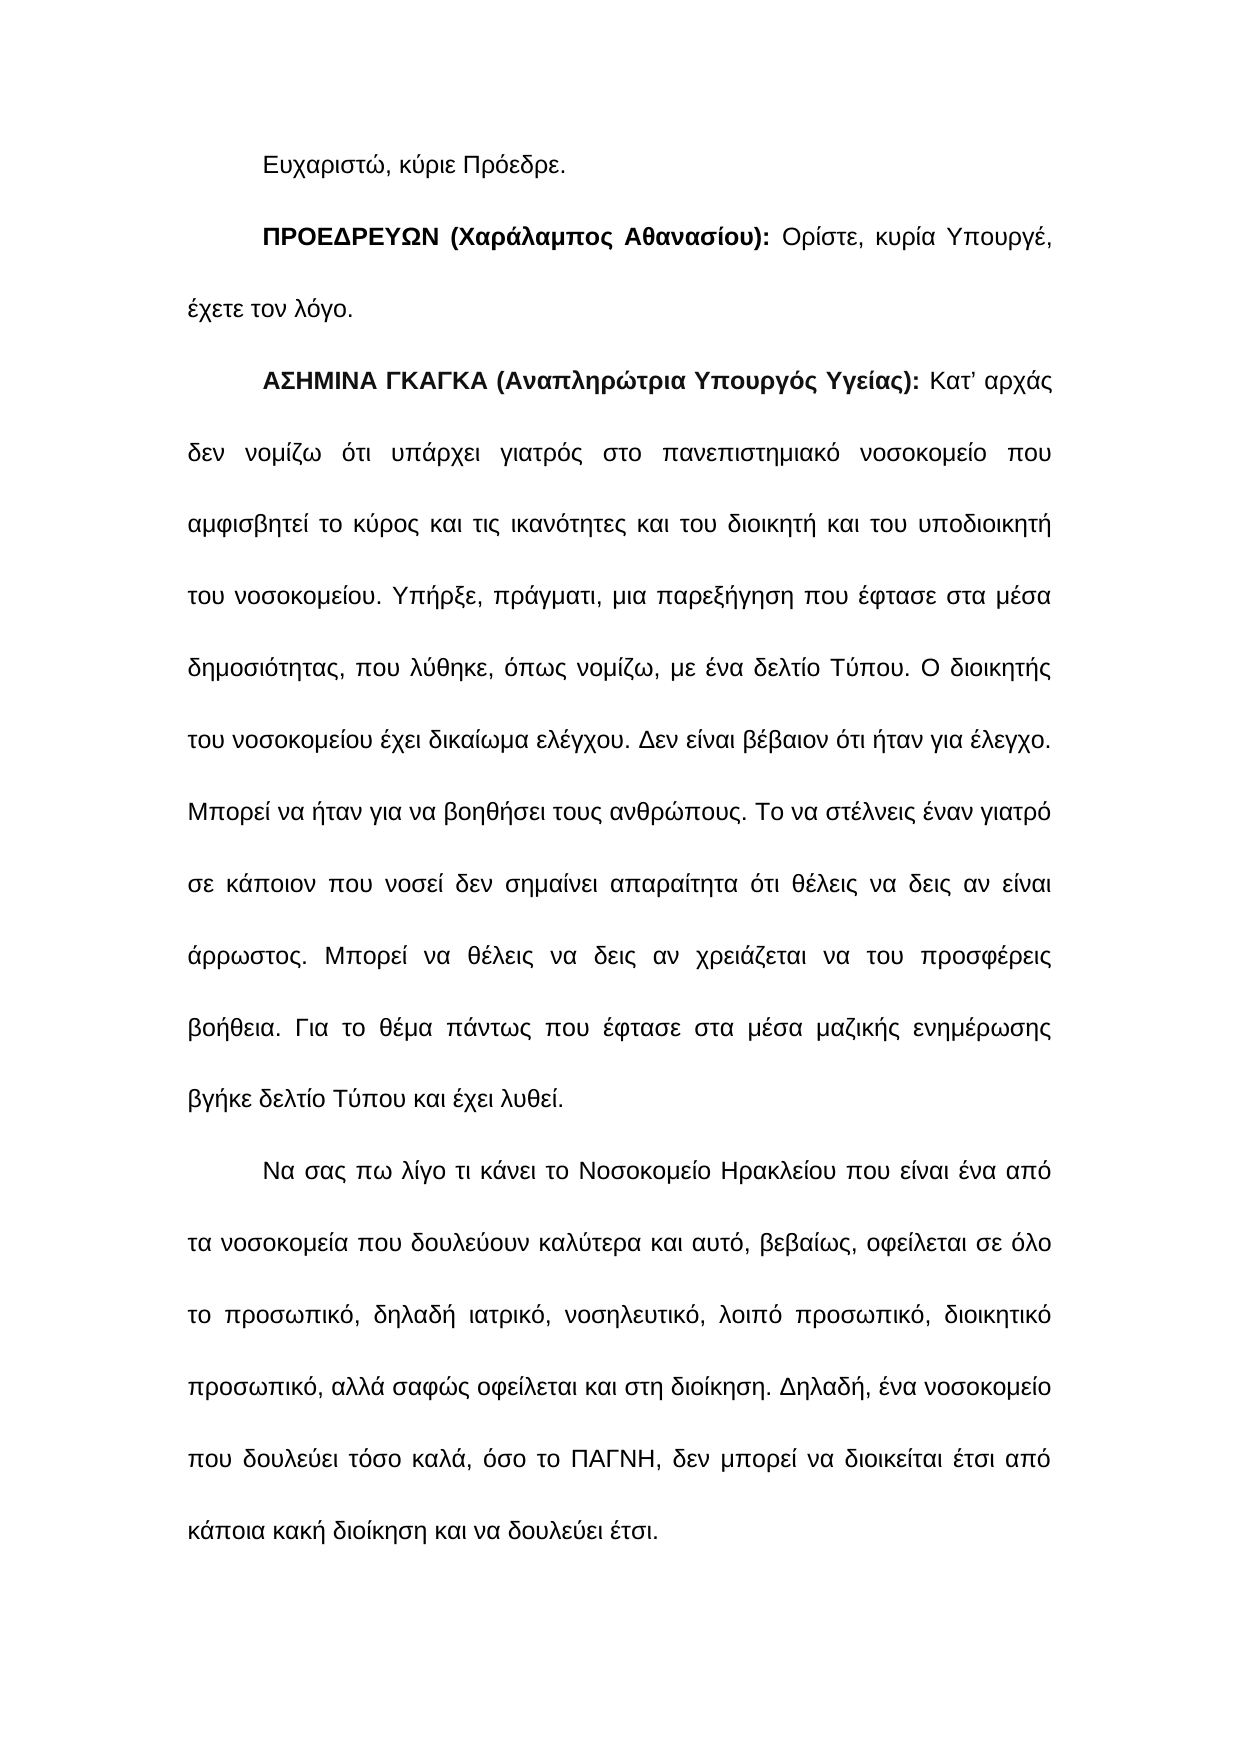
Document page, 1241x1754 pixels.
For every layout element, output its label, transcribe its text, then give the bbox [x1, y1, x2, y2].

text Ευχαριστώ, κύριε Πρόεδρε. [187, 150, 1053, 179]
text ΠΡΟΕΔΡΕΥΩΝ (Χαράλαμπος Αθανασίου): Ορίστε, κυρία Υπουργέ, έχετε τον λόγο. [187, 222, 1053, 322]
text ΑΣΗΜΙΝΑ ΓΚΑΓΚΑ (Αναπληρώτρια Υπουργός Υγείας): Κατ’ αρχάς δεν νομίζω ότι υπάρχει γιατρός στο πανεπιστημιακό νοσοκομείο που αμφισβητεί το κύρος και τις ικανότητες και του διοικητή και του υποδιοικητή του νοσοκομείου. Υπήρξε, πράγματι, μια παρεξήγηση που έφτασε στα μέσα δημοσιότητας, που λύθηκε, όπως νομίζω, με ένα δελτίο Τύπου. Ο διοικητής του νοσοκομείου έχει δικαίωμα ελέγχου. Δεν είναι βέβαιον ότι ήταν για έλεγχο. Μπορεί να ήταν για να βοηθήσει τους ανθρώπους. Το να στέλνεις έναν γιατρό σε κάποιον που νοσεί δεν σημαίνει απαραίτητα ότι θέλεις να δεις αν είναι άρρωστος. Μπορεί να θέλεις να δεις αν χρειάζεται να του προσφέρεις βοήθεια. Για το θέμα πάντως που έφτασε στα μέσα μαζικής ενημέρωσης βγήκε δελτίο Τύπου και έχει λυθεί. [187, 366, 1053, 1113]
text Να σας πω λίγο τι κάνει το Νοσοκομείο Ηρακλείου που είναι ένα από τα νοσοκομεία που δουλεύουν καλύτερα και αυτό, βεβαίως, οφείλεται σε όλο το προσωπικό, δηλαδή ιατρικό, νοσηλευτικό, λοιπό προσωπικό, διοικητικό προσωπικό, αλλά σαφώς οφείλεται και στη διοίκηση. Δηλαδή, ένα νοσοκομείο που δουλεύει τόσο καλά, όσο το ΠΑΓΝΗ, δεν μπορεί να διοικείται έτσι από κάποια κακή διοίκηση και να δουλεύει έτσι. [187, 1156, 1053, 1544]
